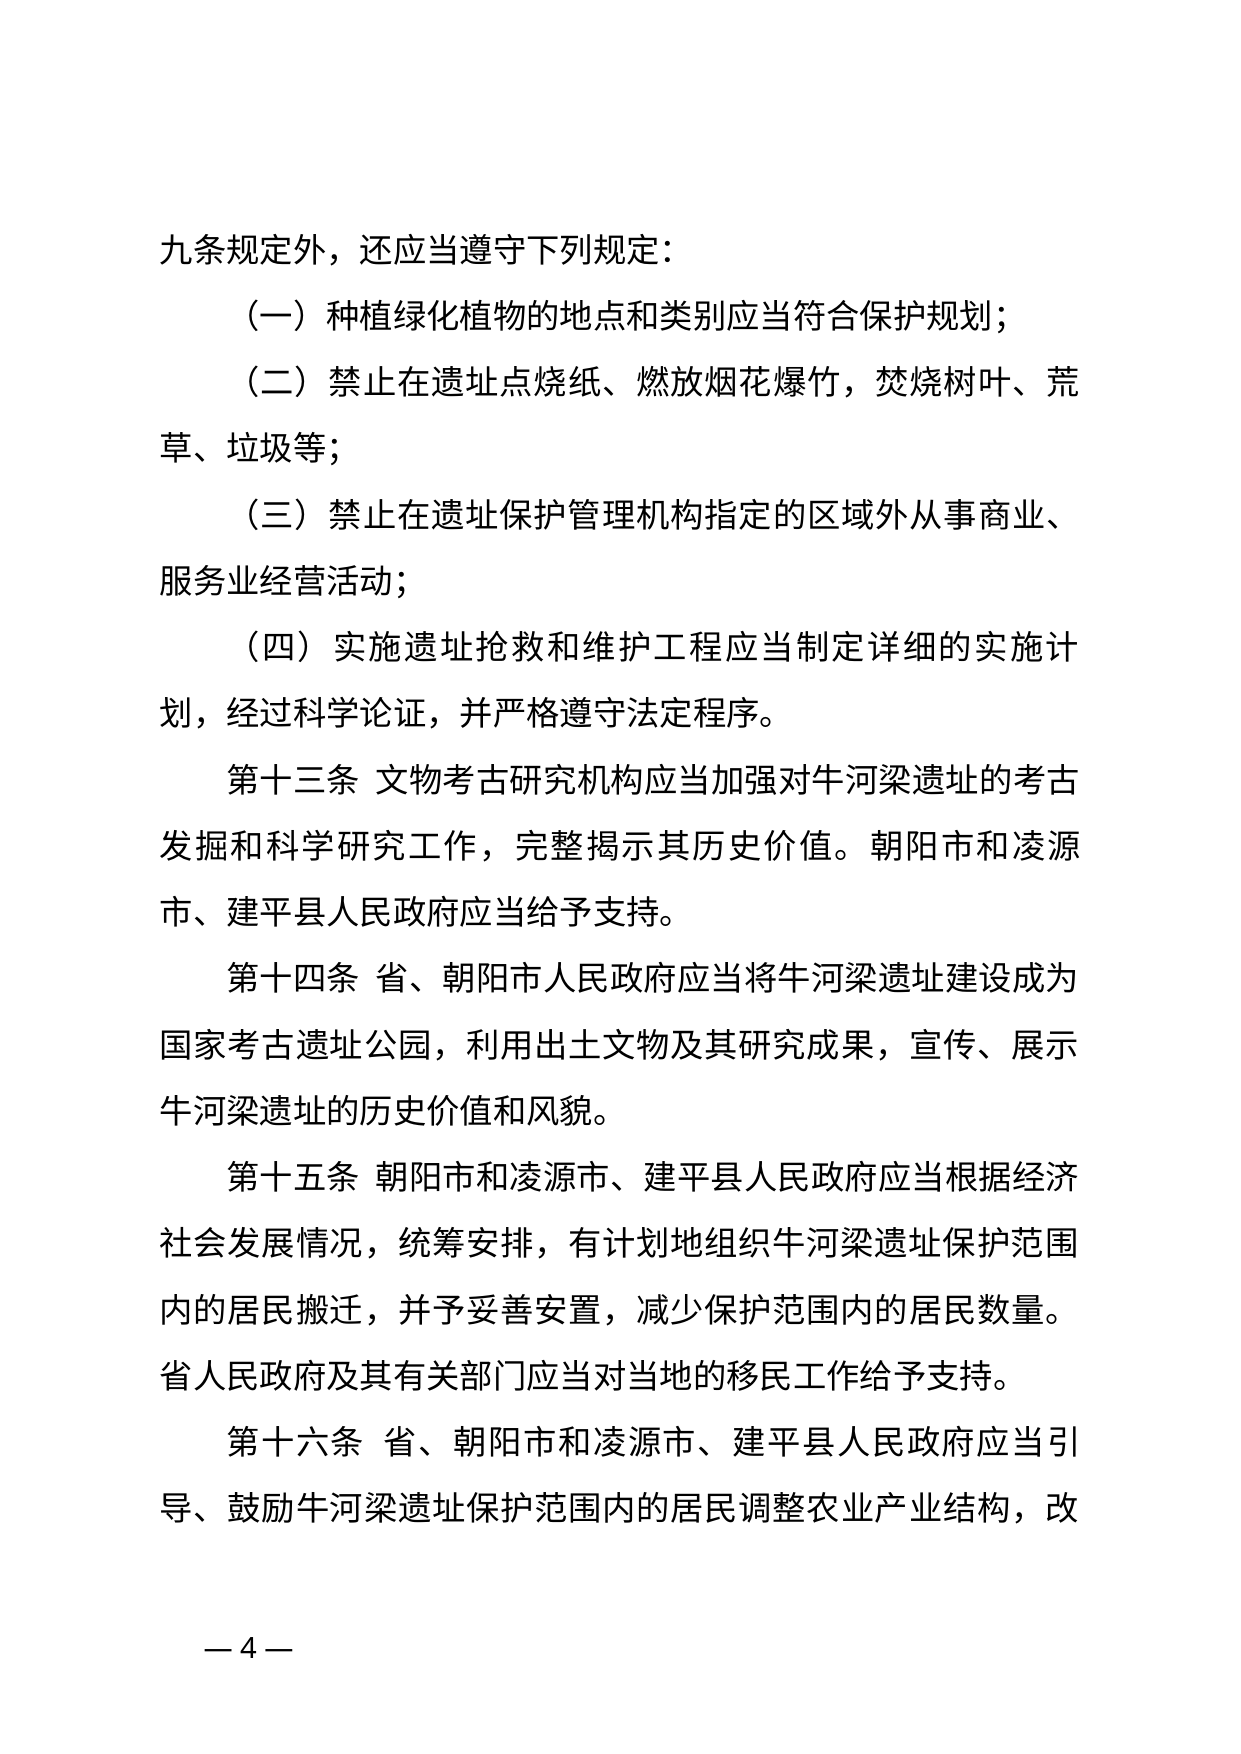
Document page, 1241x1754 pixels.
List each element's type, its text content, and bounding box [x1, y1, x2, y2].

text （一）种植绿化植物的地点和类别应当符合保护规划； [159, 281, 1081, 347]
text （三）禁止在遗址保护管理机构指定的区域外从事商业、服务业经营活动； [159, 479, 1081, 612]
text 第十三条 文物考古研究机构应当加强对牛河梁遗址的考古发掘和科学研究工作，完整揭示其历史价值。朝阳市和凌源市、建平县人民政府应当给予支持。 [159, 744, 1081, 943]
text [159, 214, 1081, 281]
text 第十四条 省、朝阳市人民政府应当将牛河梁遗址建设成为国家考古遗址公园，利用出土文物及其研究成果，宣传、展示牛河梁遗址的历史价值和风貌。 [159, 943, 1081, 1142]
text （二）禁止在遗址点烧纸、燃放烟花爆竹，焚烧树叶、荒草、垃圾等； [159, 347, 1081, 479]
text （四）实施遗址抢救和维护工程应当制定详细的实施计划，经过科学论证，并严格遵守法定程序。 [159, 612, 1081, 744]
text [159, 1407, 1081, 1539]
text 第十五条 朝阳市和凌源市、建平县人民政府应当根据经济社会发展情况，统筹安排，有计划地组织牛河梁遗址保护范围内的居民搬迁，并予妥善安置，减少保护范围内的居民数量。省人民政府及其有关部门应当对当地的移民工作给予支持。 [159, 1142, 1081, 1407]
